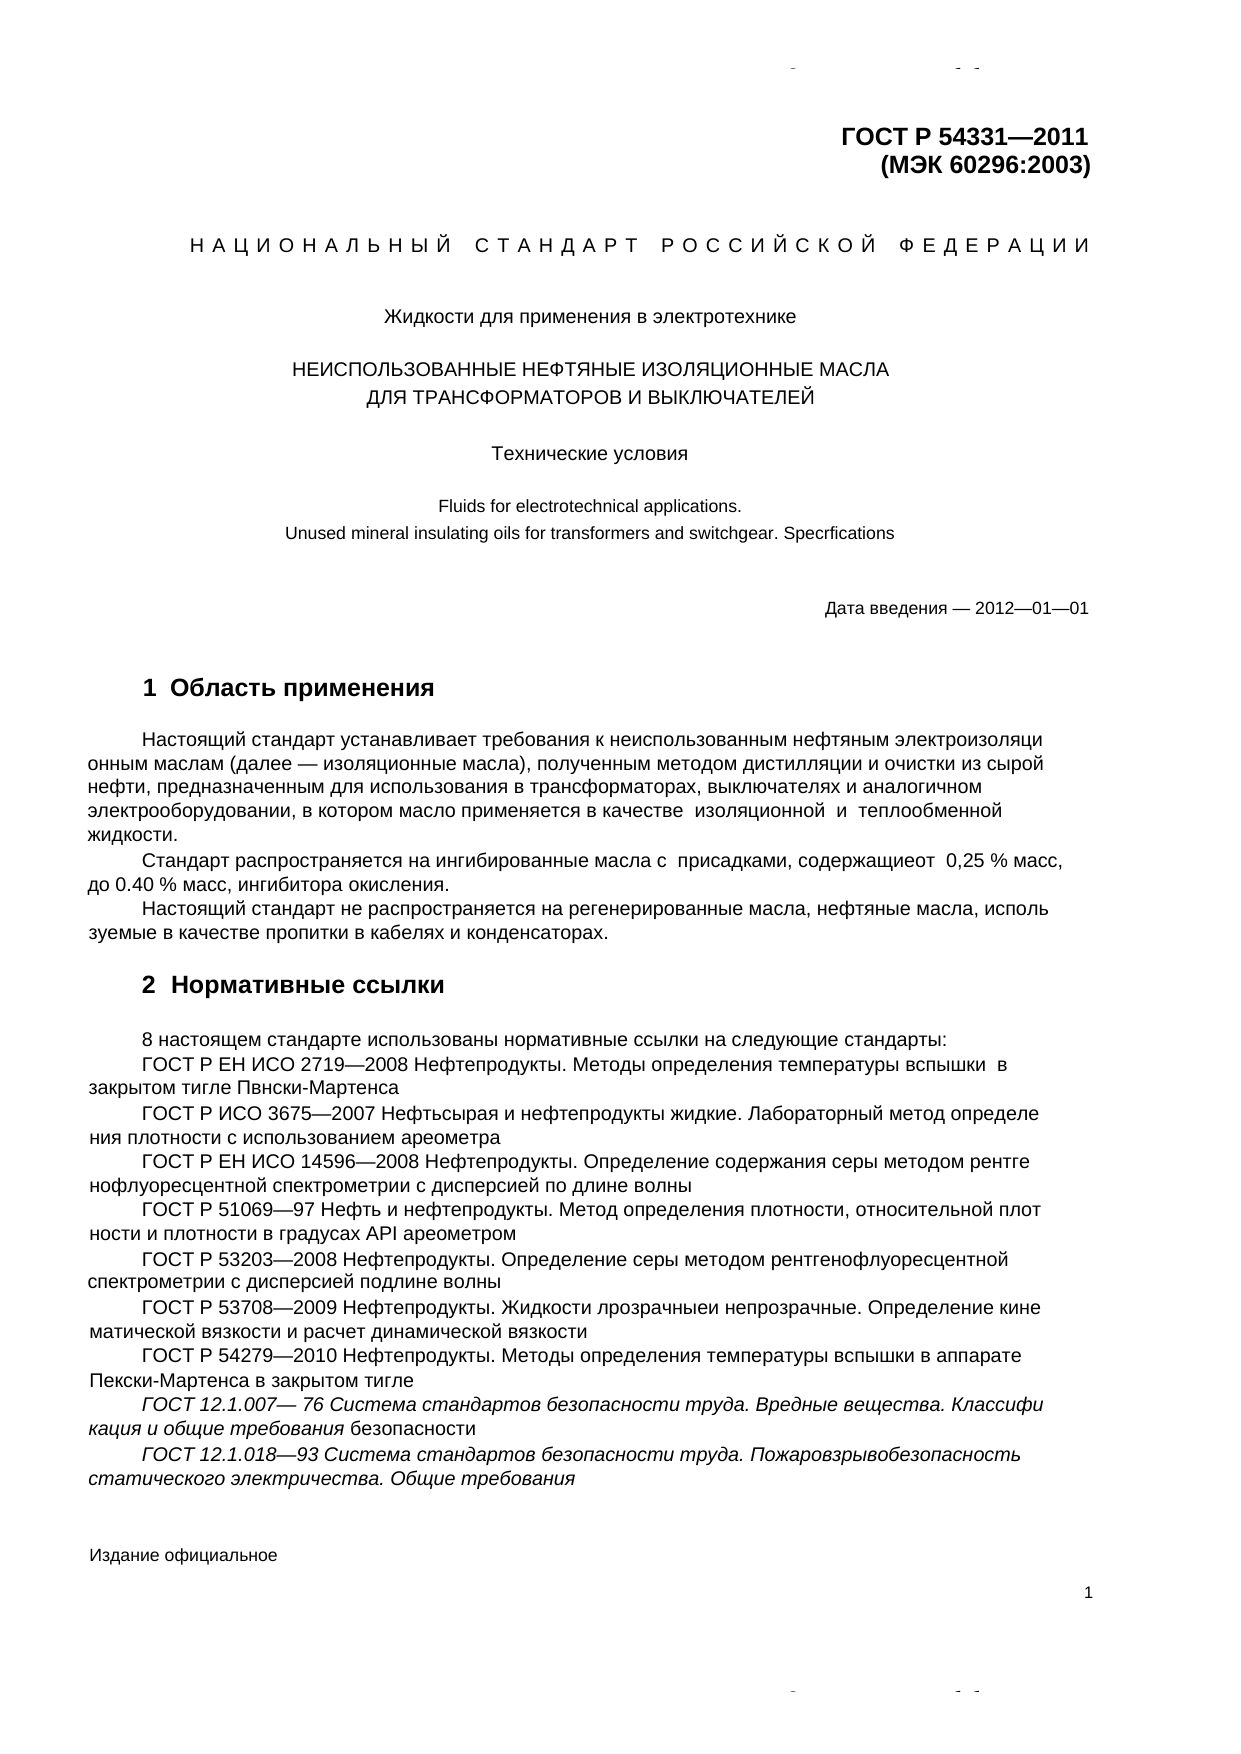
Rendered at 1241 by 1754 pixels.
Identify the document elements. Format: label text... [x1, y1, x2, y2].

text Стандарт распространяется на ингибированные масла с присадками, содержащиеот 0,25 % масс, до 0.40 % масс, ингибитора окисления. [87, 849, 1080, 895]
text Дата введения — 2012—01—01 [75, 597, 1089, 618]
subtitle Нормативные ссылки [142, 970, 1105, 999]
text НЕИСПОЛЬЗОВАННЫЕ НЕФТЯНЫЕ ИЗОЛЯЦИОННЫЕ МАСЛА ДЛЯ ТРАНСФОРМАТОРОВ И ВЫКЛЮЧАТЕЛЕЙ [282, 358, 899, 408]
text 8 настоящем стандарте использованы нормативные ссылки на следующие стандарты: [142, 1027, 1105, 1050]
text Издание официальное [89, 1545, 1105, 1566]
text Настоящий стандарт не распространяется на регенерированные масла, нефтяные масла, исполь­ зуемые в качестве пропитки в кабелях и конденсаторах. [88, 897, 1080, 943]
text ГОСТ Р 53203—2008 Нефтепродукты. Определение серы методом рентгенофлуоресцентной спектрометрии с дисперсией подлине волны [87, 1248, 1080, 1293]
text ГОСТ Р 51069—97 Нефть и нефтепродукты. Метод определения плотности, относительной плот­ ности и плотности в градусах API ареометром [89, 1198, 1080, 1245]
text ГОСТ Р 54279—2010 Нефтепродукты. Методы определения температуры вспышки в аппарате Пекски-Мартенса в закрытом тигле [89, 1344, 1092, 1391]
text Fluids for electrotechnical applications. [282, 496, 898, 517]
text Н А Ц И О Н А Л Ь Н Ы Й С Т А Н Д А Р Т Р О С С И Й С К О Й Ф Е Д Е Р А Ц И И [75, 234, 1091, 257]
text ГОСТ 12.1.018—93 Система стандартов безопасности труда. Пожаровзрывобезопасность статического электричества. Общие требования [88, 1443, 1080, 1489]
text (МЭК 60296:2003) [75, 151, 1091, 179]
text ГОСТ 12.1.007— 76 Система стандартов безопасности труда. Вредные вещества. Классифи­ кация и общие требования безопасности [88, 1393, 1080, 1439]
text Unused mineral insulating oils for transformers and switchgear. Specrfications [282, 522, 898, 543]
text Технические условия [282, 442, 898, 464]
text 1 [75, 1583, 1093, 1602]
text Жидкости для применения в электротехнике [282, 305, 898, 328]
subtitle ГОСТ Р 54331—2011 [75, 122, 1089, 151]
text ГОСТ Р ИСО 3675—2007 Нефтьсырая и нефтепродукты жидкие. Лабораторный метод определе­ ния плотности с использованием ареометра [89, 1102, 1080, 1148]
subtitle Область применения [143, 673, 1105, 702]
text ГОСТ Р ЕН ИСО 14596—2008 Нефтепродукты. Определение содержания серы методом рентге­ нофлуоресцентной спектрометрии с дисперсией по длине волны [89, 1150, 1080, 1197]
text ГОСТ Р 53708—2009 Нефтепродукты. Жидкости лрозрачныеи непрозрачные. Определение кине­ матической вязкости и расчет динамической вязкости [89, 1296, 1080, 1343]
text ГОСТ Р ЕН ИСО 2719—2008 Нефтепродукты. Методы определения температуры вспышки в закрытом тигле Пвнски-Мартенса [88, 1054, 1080, 1098]
text Настоящий стандарт устанавливает требования к неиспользованным нефтяным электроизоляци­ онным маслам (далее — изоляционные масла), полученным методом дистилляции и очистки из сырой нефти, предназначенным для использования в трансформаторах, выключателях и аналогичном электрооборудовании, в котором масло применяется в качестве изоляционной и теплообменной жидкости. [87, 728, 1080, 846]
